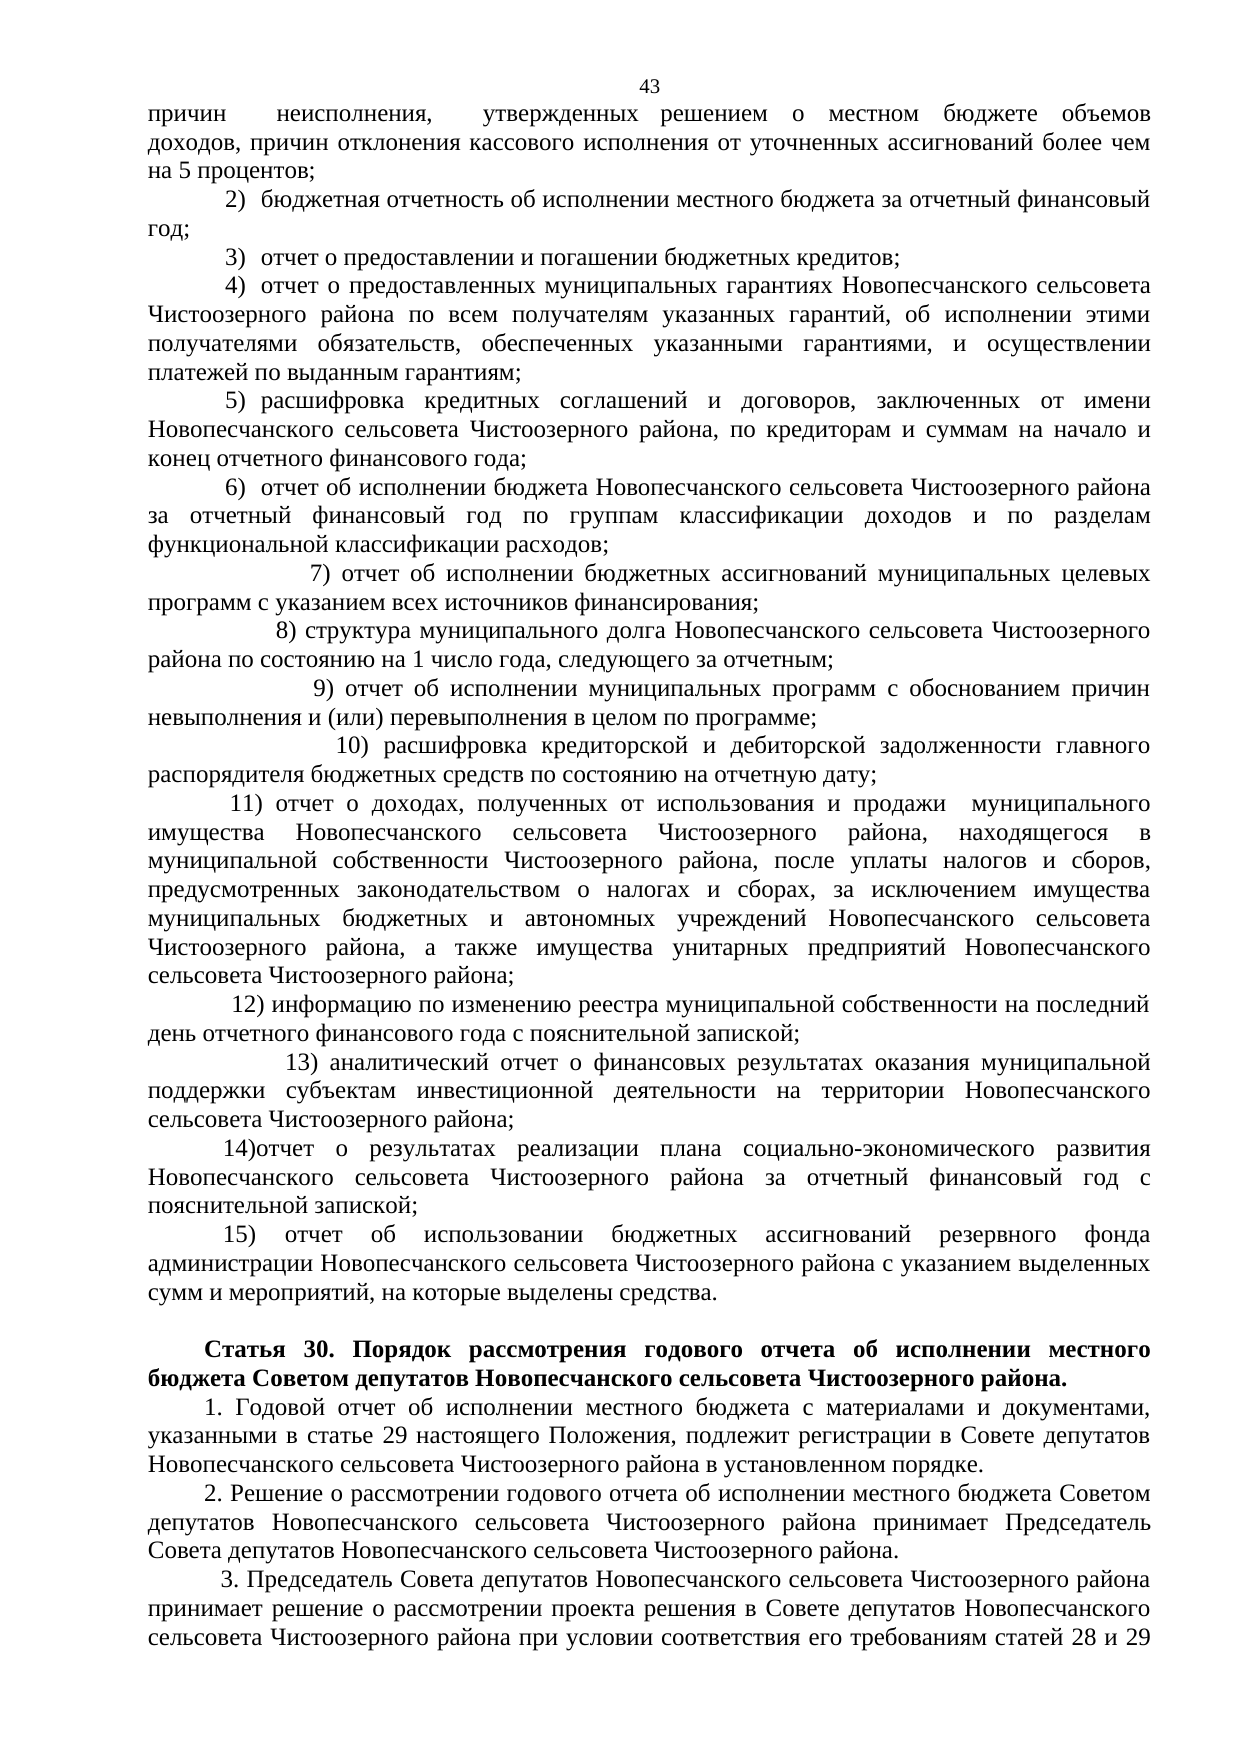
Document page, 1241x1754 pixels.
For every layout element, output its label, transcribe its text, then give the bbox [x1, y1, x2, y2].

list отчет о предоставленных муниципальных гарантиях Новопесчанского сельсовета Чистоозерного района по всем получателям указанных гарантий, об исполнении этими получателями обязательств, обеспеченных указанными гарантиями, и осуществлении платежей по выданным гарантиям; [148, 270, 1152, 385]
text 2. Решение о рассмотрении годового отчета об исполнении местного бюджета Советом депутатов Новопесчанского сельсовета Чистоозерного района принимает Председатель Совета депутатов Новопесчанского сельсовета Чистоозерного района. [148, 1478, 1152, 1564]
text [148, 1564, 1152, 1650]
text 9) отчет об исполнении муниципальных программ с обоснованием причин невыполнения и (или) перевыполнения в целом по программе; [148, 673, 1152, 730]
text 8) структура муниципального долга Новопесчанского сельсовета Чистоозерного района по состоянию на 1 число года, следующего за отчетным; [148, 615, 1152, 673]
text 13) аналитический отчет о финансовых результатах оказания муниципальной поддержки субъектам инвестиционной деятельности на территории Новопесчанского сельсовета Чистоозерного района; [148, 1047, 1152, 1133]
text 11) отчет о доходах, полученных от использования и продажи муниципального имущества Новопесчанского сельсовета Чистоозерного района, находящегося в муниципальной собственности Чистоозерного района, после уплаты налогов и сборов, предусмотренных законодательством о налогах и сборах, за исключением имущества муниципальных бюджетных и автономных учреждений Новопесчанского сельсовета Чистоозерного района, а также имущества унитарных предприятий Новопесчанского сельсовета Чистоозерного района; [148, 788, 1152, 989]
text 1. Годовой отчет об исполнении местного бюджета с материалами и документами, указанными в статье 29 настоящего Положения, подлежит регистрации в Совете депутатов Новопесчанского сельсовета Чистоозерного района в установленном порядке. [148, 1392, 1152, 1478]
text 14)отчет о результатах реализации плана социально-экономического развития Новопесчанского сельсовета Чистоозерного района за отчетный финансовый год с пояснительной запиской; [148, 1133, 1152, 1219]
text Статья 30. Порядок рассмотрения годового отчета об исполнении местного бюджета Советом депутатов Новопесчанского сельсовета Чистоозерного района. [148, 1334, 1152, 1392]
list отчет об исполнении бюджета Новопесчанского сельсовета Чистоозерного района за отчетный финансовый год по группам классификации доходов и по разделам функциональной классификации расходов; [148, 472, 1152, 558]
list бюджетная отчетность об исполнении местного бюджета за отчетный финансовый год; [148, 184, 1152, 242]
list отчет о предоставлении и погашении бюджетных кредитов; [148, 242, 1152, 270]
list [148, 98, 1152, 184]
text 15) отчет об использовании бюджетных ассигнований резервного фонда администрации Новопесчанского сельсовета Чистоозерного района с указанием выделенных сумм и мероприятий, на которые выделены средства. [148, 1219, 1152, 1305]
text 7) отчет об исполнении бюджетных ассигнований муниципальных целевых программ с указанием всех источников финансирования; [148, 558, 1152, 615]
list расшифровка кредитных соглашений и договоров, заключенных от имени Новопесчанского сельсовета Чистоозерного района, по кредиторам и суммам на начало и конец отчетного финансового года; [148, 385, 1152, 472]
text 12) информацию по изменению реестра муниципальной собственности на последний день отчетного финансового года с пояснительной запиской; [148, 989, 1152, 1047]
text 10) расшифровка кредиторской и дебиторской задолженности главного распорядителя бюджетных средств по состоянию на отчетную дату; [148, 730, 1152, 788]
